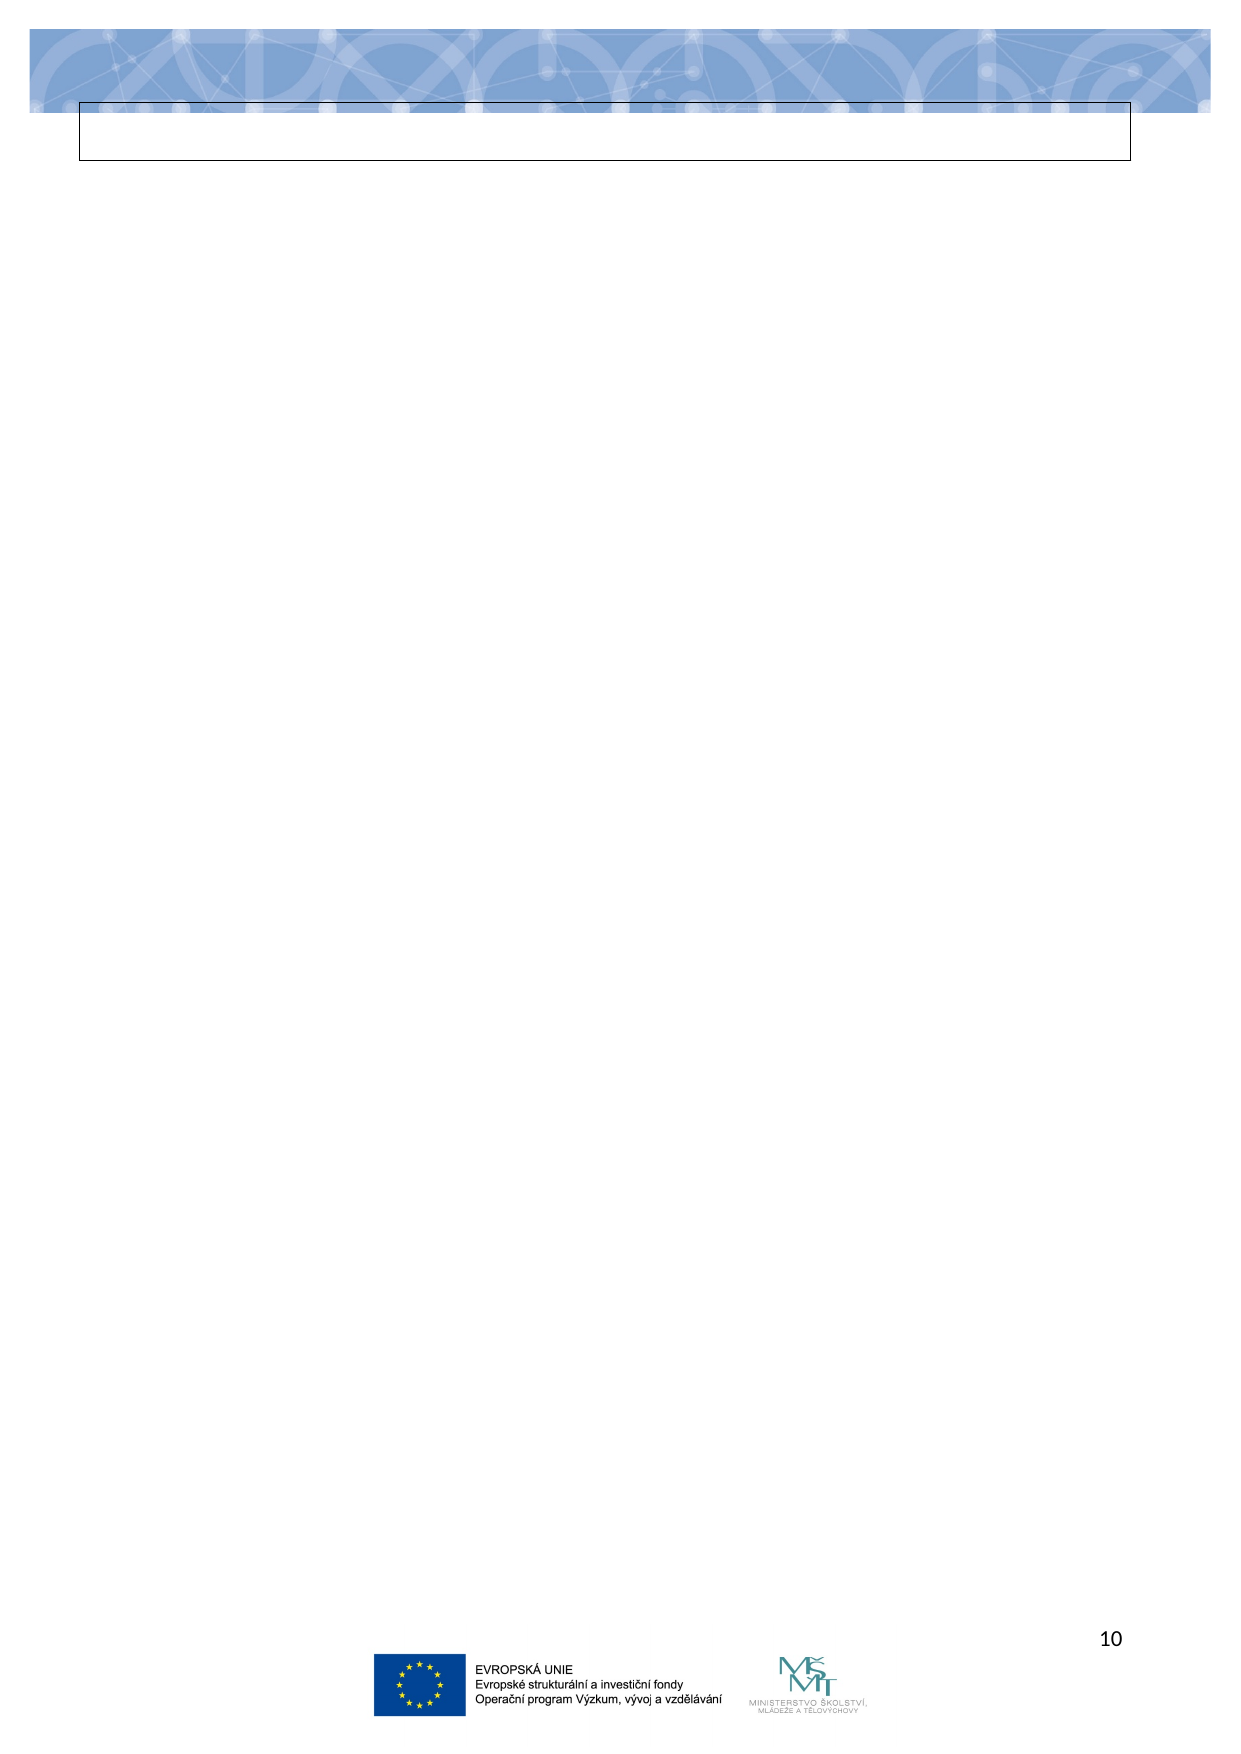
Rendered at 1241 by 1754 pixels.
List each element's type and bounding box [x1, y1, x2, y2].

picture [343, 1624, 897, 1747]
picture [80, 103, 1130, 113]
picture [29, 29, 1211, 113]
